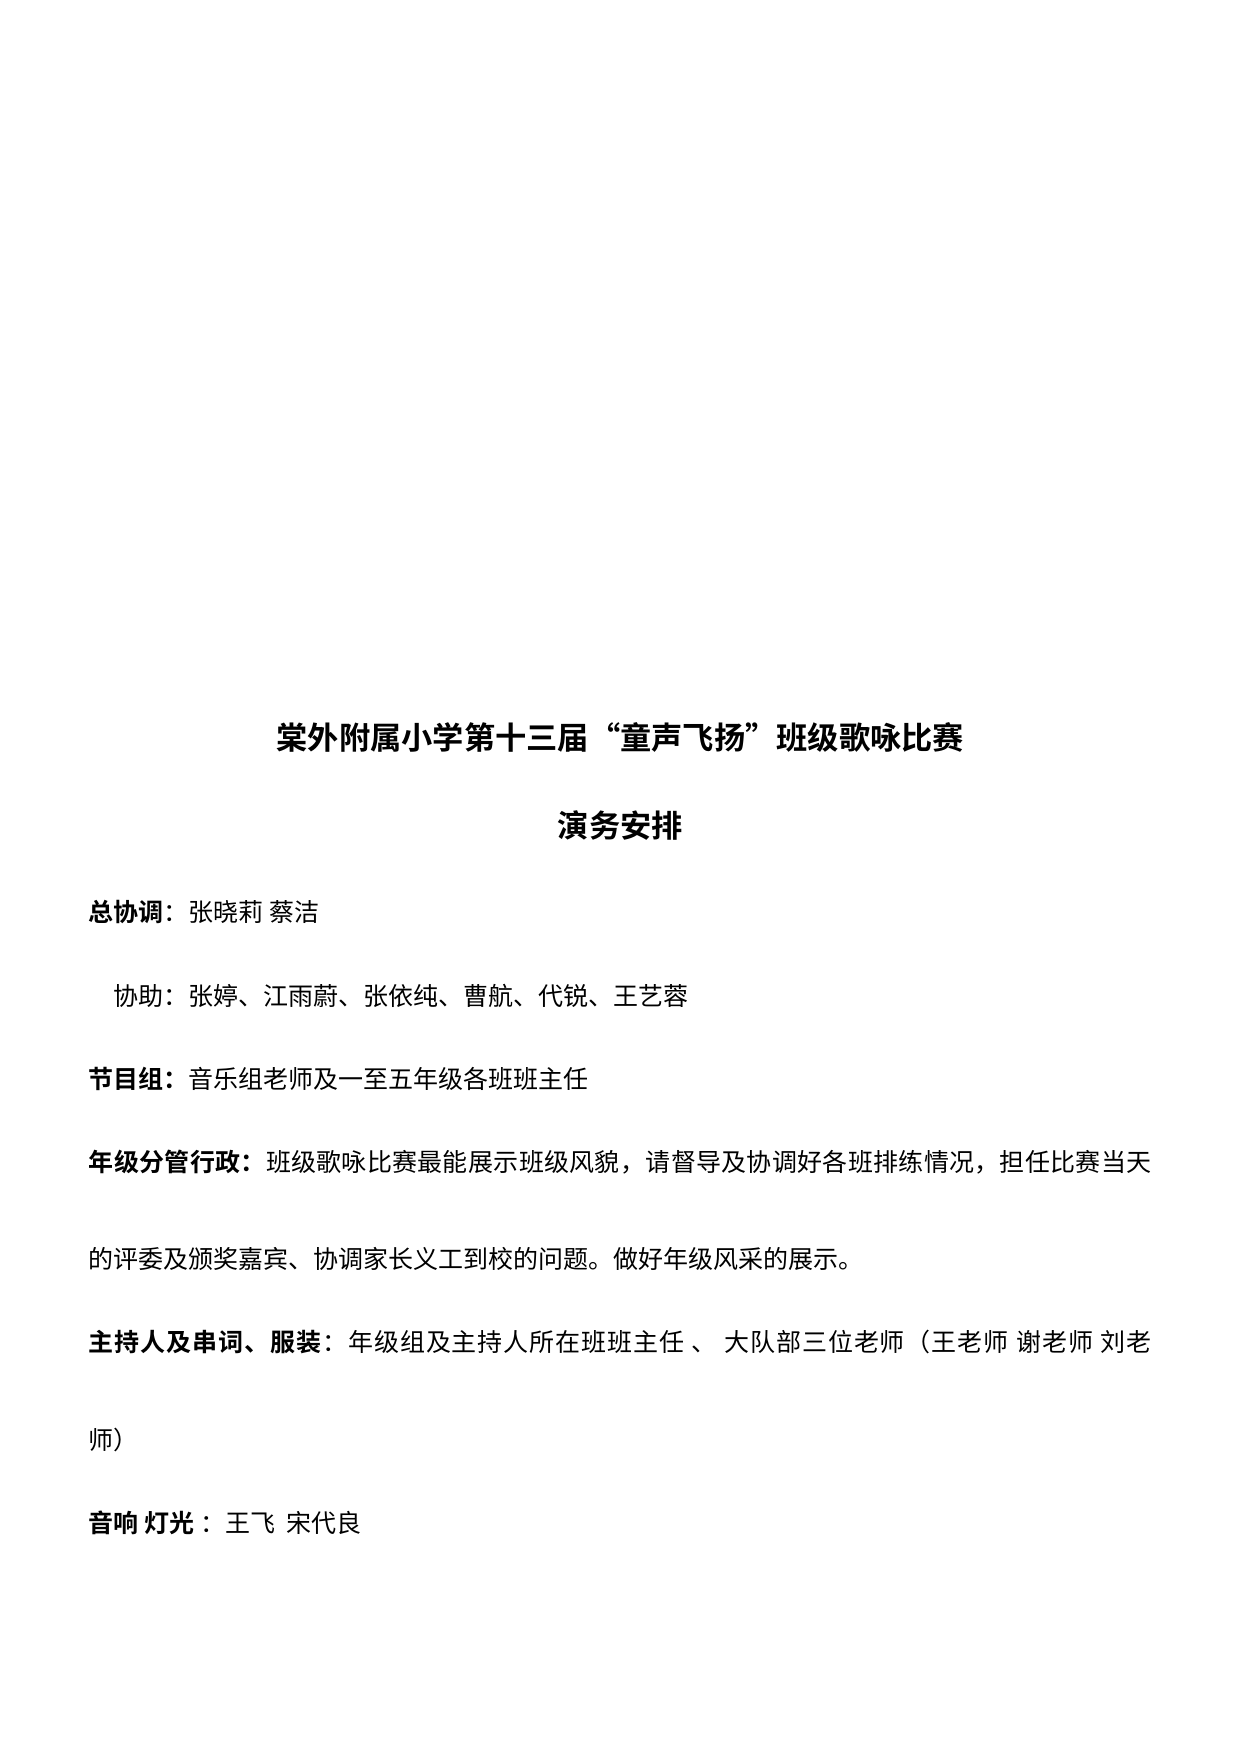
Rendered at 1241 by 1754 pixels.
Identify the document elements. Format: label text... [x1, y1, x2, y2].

text 年级分管行政：班级歌咏比赛最能展示班级风貌，请督导及协调好各班排练情况，担任比赛当天的评委及颁奖嘉宾、协调家长义工到校的问题。做好年级风采的展示。 [89, 1128, 1152, 1290]
text 协助：张婷、江雨蔚、张依纯、曹航、代锐、王艺蓉 [89, 962, 1152, 1027]
text 演务安排 [89, 791, 1152, 856]
text 棠外附属小学第十三届“童声飞扬”班级歌咏比赛 [89, 703, 1152, 768]
text 音响 灯光 ：王飞 宋代良 [89, 1489, 1152, 1554]
text 主持人及串词、服装：年级组及主持人所在班班主任 、 大队部三位老师（王老师 谢老师 刘老师） [89, 1308, 1152, 1471]
text 总协调：张晓莉 蔡洁 [89, 878, 1152, 943]
text 节目组：音乐组老师及一至五年级各班班主任 [89, 1045, 1152, 1110]
